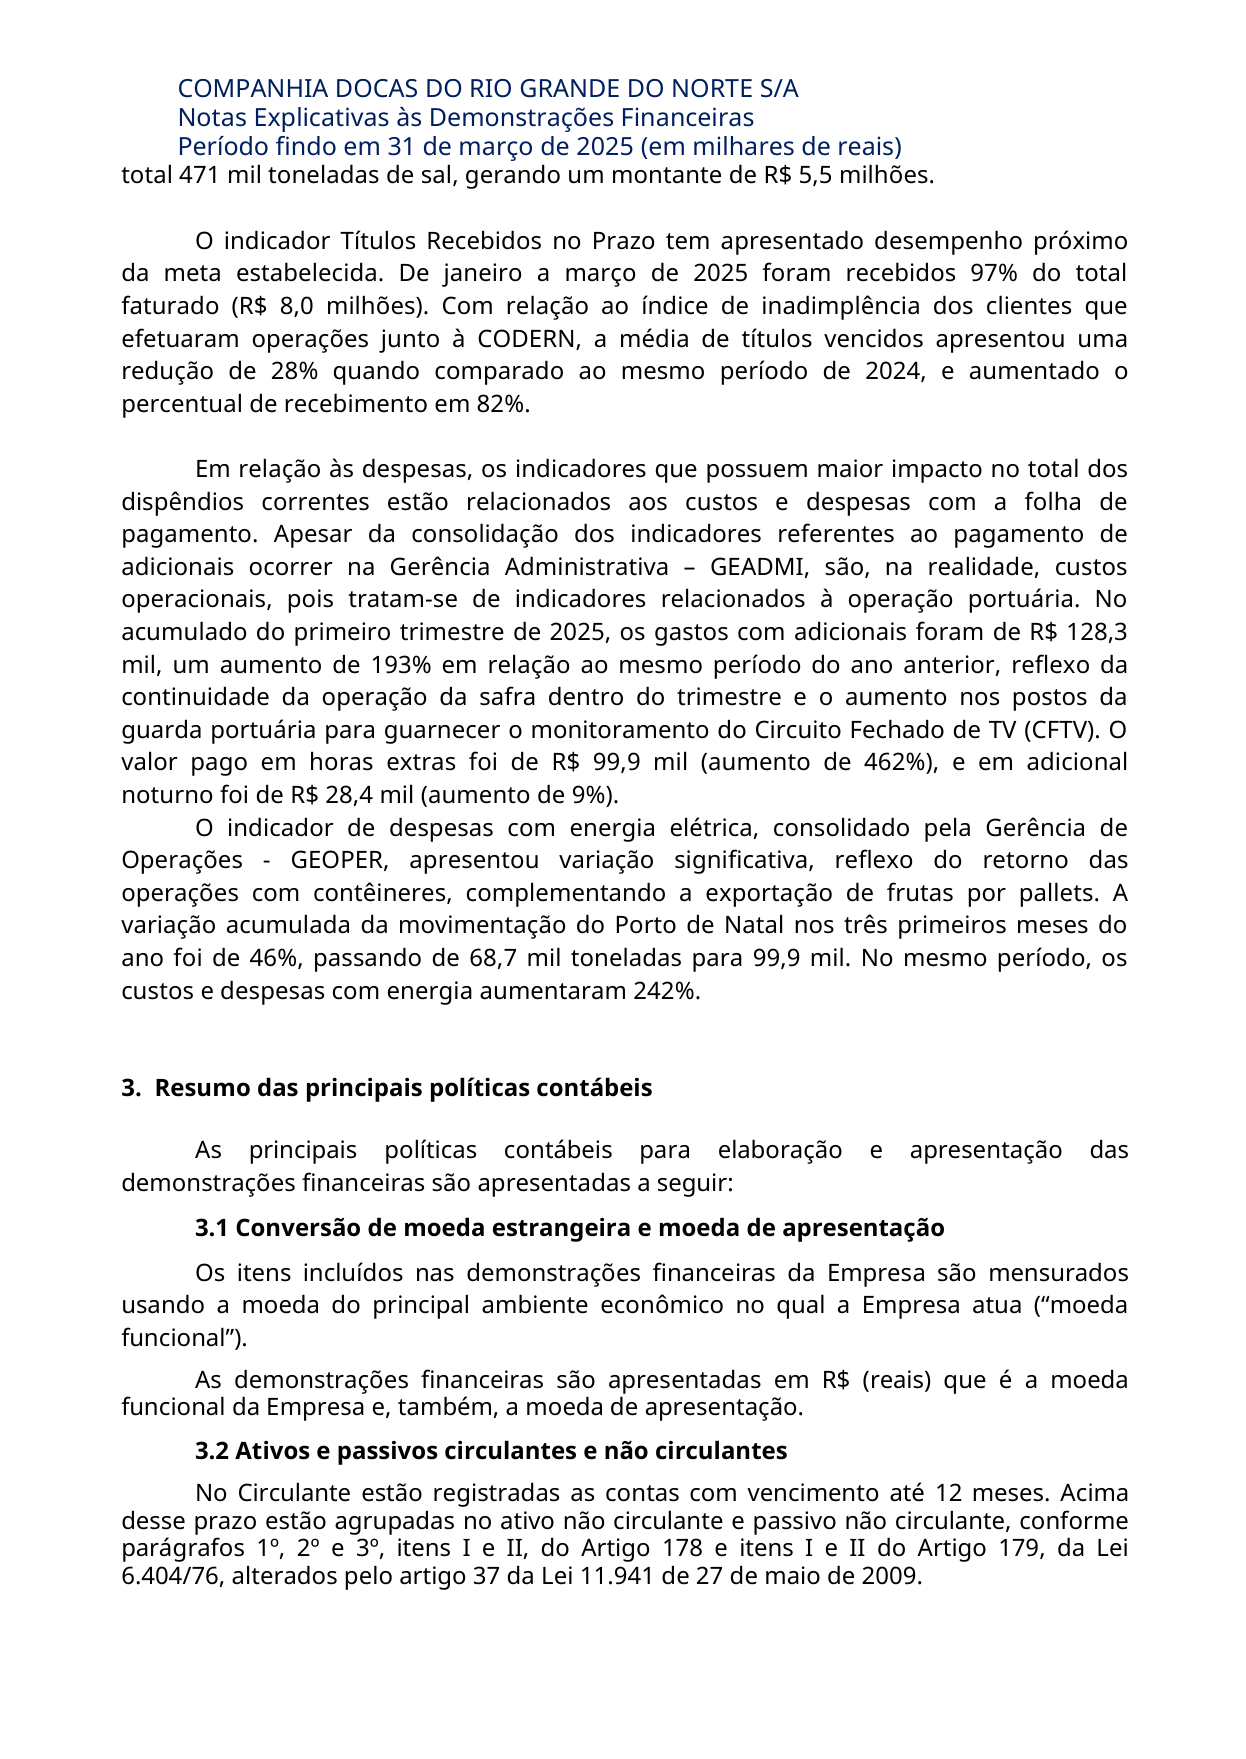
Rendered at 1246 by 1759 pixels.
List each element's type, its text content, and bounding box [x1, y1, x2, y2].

text 3.2 Ativos e passivos circulantes e não circulantes [195, 1434, 1137, 1466]
text As principais políticas contábeis para elaboração e apresentação das demonstrações financeiras são apresentadas a seguir: [121, 1133, 1129, 1198]
text O indicador de despesas com energia elétrica, consolidado pela Gerência de Operações - GEOPER, apresentou variação significativa, reflexo do retorno das operações com contêineres, complementando a exportação de frutas por pallets. A variação acumulada da movimentação do Porto de Natal nos três primeiros meses do ano foi de 46%, passando de 68,7 mil toneladas para 99,9 mil. No mesmo período, os custos e despesas com energia aumentaram 242%. [121, 810, 1130, 1006]
text 3. Resumo das principais políticas contábeis [121, 1071, 1137, 1104]
text Em relação às despesas, os indicadores que possuem maior impacto no total dos dispêndios correntes estão relacionados aos custos e despesas com a folha de pagamento. Apesar da consolidação dos indicadores referentes ao pagamento de adicionais ocorrer na Gerência Administrativa – GEADMI, são, na realidade, custos operacionais, pois tratam-se de indicadores relacionados à operação portuária. No acumulado do primeiro trimestre de 2025, os gastos com adicionais foram de R$ 128,3 mil, um aumento de 193% em relação ao mesmo período do ano anterior, reflexo da continuidade da operação da safra dentro do trimestre e o aumento nos postos da guarda portuária para guarnecer o monitoramento do Circuito Fechado de TV (CFTV). O valor pago em horas extras foi de R$ 99,9 mil (aumento de 462%), e em adicional noturno foi de R$ 28,4 mil (aumento de 9%). [121, 452, 1130, 810]
text 3.1 Conversão de moeda estrangeira e moeda de apresentação [195, 1210, 1137, 1243]
text Os itens incluídos nas demonstrações financeiras da Empresa são mensurados usando a moeda do principal ambiente econômico no qual a Empresa atua (“moeda funcional”). [121, 1255, 1129, 1353]
text No Circulante estão registradas as contas com vencimento até 12 meses. Acima desse prazo estão agrupadas no ativo não circulante e passivo não circulante, conforme parágrafos 1º, 2º e 3º, itens I e II, do Artigo 178 e itens I e II do Artigo 179, da Lei 6.404/76, alterados pelo artigo 37 da Lei 11.941 de 27 de maio de 2009. [121, 1479, 1129, 1590]
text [121, 158, 1130, 191]
text O indicador Títulos Recebidos no Prazo tem apresentado desempenho próximo da meta estabelecida. De janeiro a março de 2025 foram recebidos 97% do total faturado (R$ 8,0 milhões). Com relação ao índice de inadimplência dos clientes que efetuaram operações junto à CODERN, a média de títulos vencidos apresentou uma redução de 28% quando comparado ao mesmo período de 2024, e aumentado o percentual de recebimento em 82%. [121, 223, 1130, 419]
text As demonstrações financeiras são apresentadas em R$ (reais) que é a moeda funcional da Empresa e, também, a moeda de apresentação. [121, 1366, 1129, 1421]
